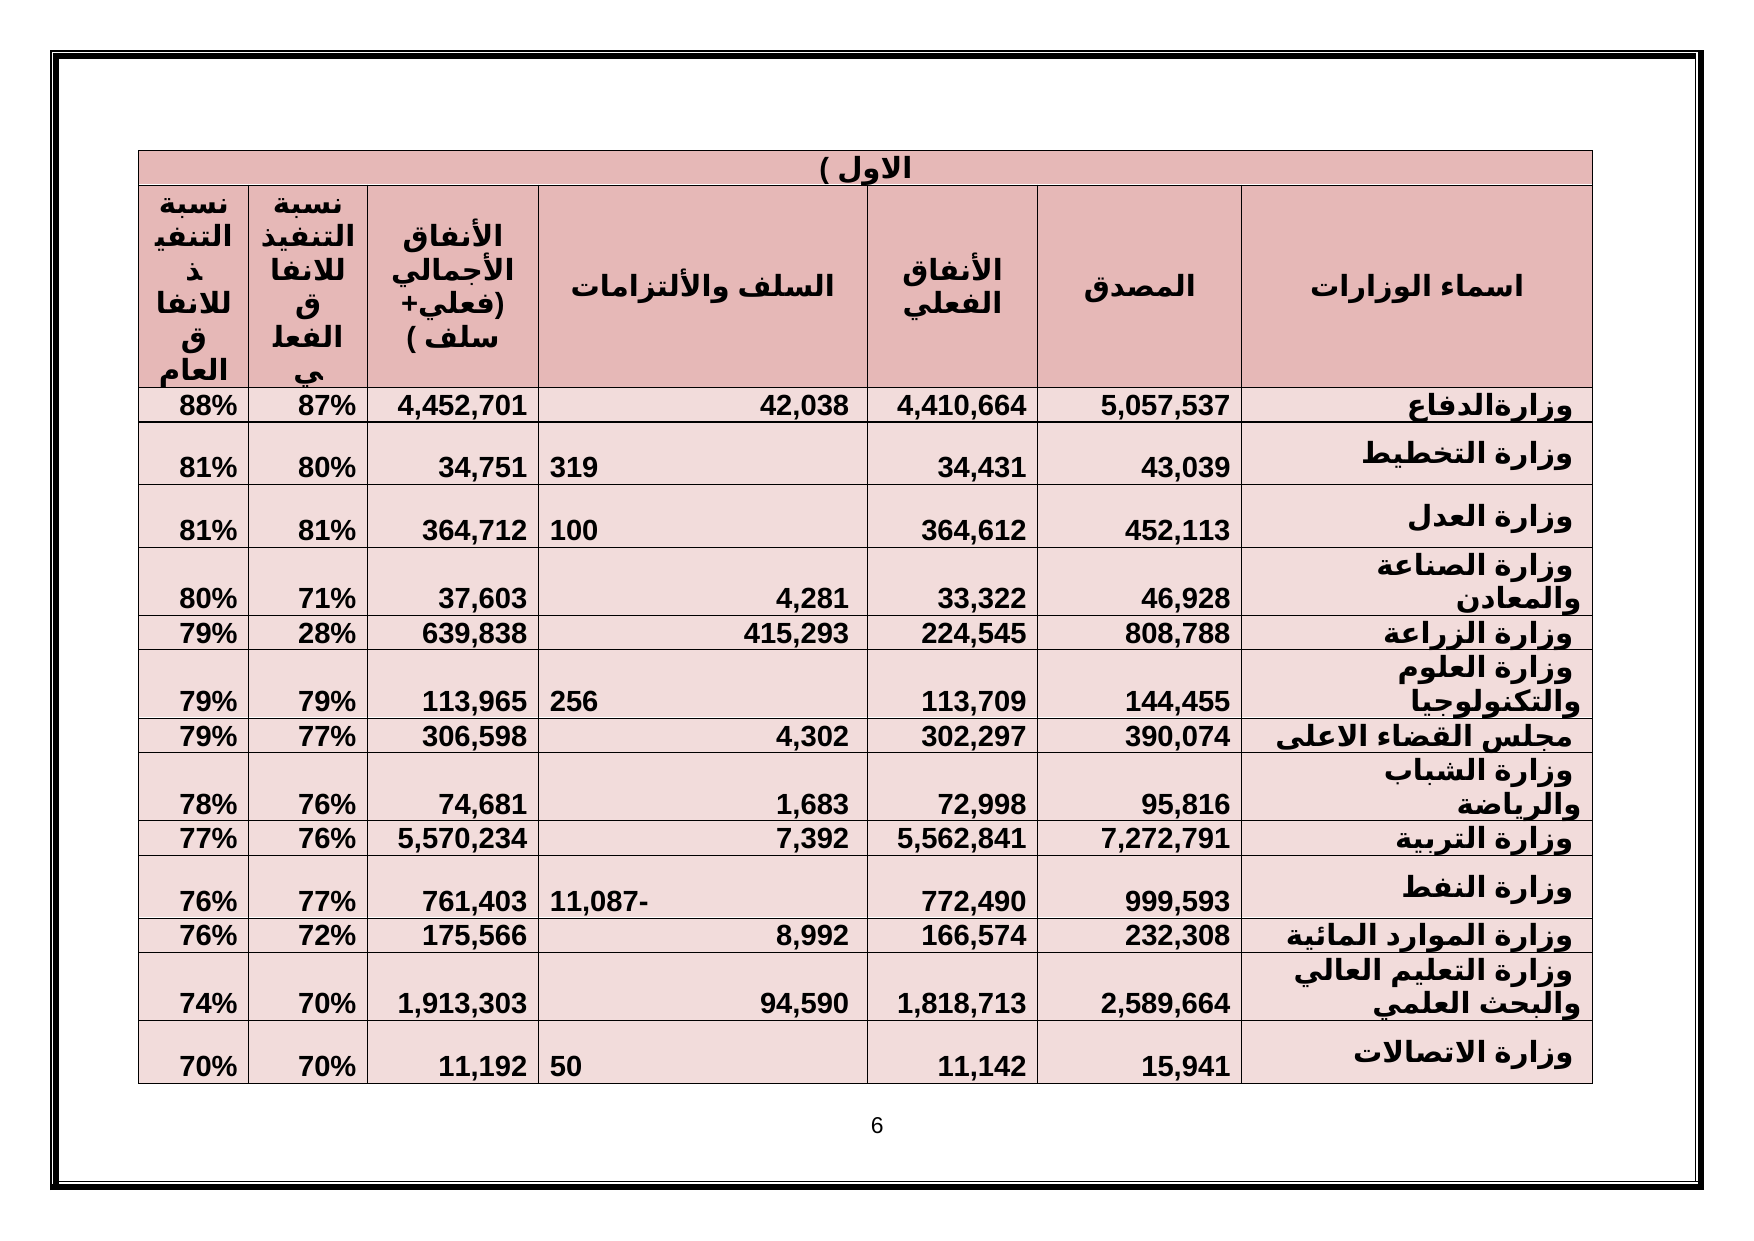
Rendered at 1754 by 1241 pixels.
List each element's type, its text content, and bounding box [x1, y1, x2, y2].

table_cell 144,455 [1038, 650, 1241, 717]
table_cell 79% [139, 616, 248, 649]
table_cell 100 [539, 485, 867, 547]
table_cell 88% [139, 388, 248, 421]
table_cell 11,087- [539, 856, 867, 917]
table_cell 94,590 [539, 953, 867, 1020]
table_cell 79% [139, 719, 248, 752]
table_cell 256 [539, 650, 867, 717]
table_cell 70% [249, 1021, 367, 1083]
table_cell 81% [139, 485, 248, 547]
table_cell 319 [539, 423, 867, 484]
table_cell 87% [249, 388, 367, 421]
table_cell 72% [249, 919, 367, 952]
table_cell 415,293 [539, 616, 867, 649]
table_cell 77% [249, 719, 367, 752]
table_cell وزارة الشباب والرياضة [1242, 753, 1592, 820]
table_cell 42,038 [539, 388, 867, 421]
table_cell 999,593 [1038, 856, 1241, 917]
table_cell وزارة الاتصالات [1242, 1021, 1592, 1083]
table_cell 70% [139, 1021, 248, 1083]
table_cell نسبة التنفيذ للانفاق الفعلي [249, 186, 367, 387]
table_cell 306,598 [368, 719, 538, 752]
table_cell 5,570,234 [368, 821, 538, 855]
table_cell 80% [249, 423, 367, 484]
table_cell 11,192 [368, 1021, 538, 1083]
table_cell 772,490 [868, 856, 1037, 917]
table_cell 15,941 [1038, 1021, 1241, 1083]
table_cell 364,612 [868, 485, 1037, 547]
table_cell 5,057,537 [1038, 388, 1241, 421]
table_cell 1,683 [539, 753, 867, 820]
table_cell 76% [139, 856, 248, 917]
table_cell 76% [249, 821, 367, 855]
table_cell 113,709 [868, 650, 1037, 717]
table_cell المصدق [1038, 186, 1241, 387]
table_cell 302,297 [868, 719, 1037, 752]
table_cell 74,681 [368, 753, 538, 820]
table_cell 37,603 [368, 548, 538, 615]
table_cell 74% [139, 953, 248, 1020]
table_cell 70% [249, 953, 367, 1020]
table_cell 364,712 [368, 485, 538, 547]
table_cell 390,074 [1038, 719, 1241, 752]
table_cell اسماء الوزارات [1242, 186, 1592, 387]
table_header ملخص تنفيذ الموازنه حسب التصنيف الأداري مع السلف والألتزامات (الجزء الاول ) [139, 151, 1592, 184]
table_cell 175,566 [368, 919, 538, 952]
table_cell 639,838 [368, 616, 538, 649]
table_cell 81% [139, 423, 248, 484]
table_cell 34,431 [868, 423, 1037, 484]
table_cell 81% [249, 485, 367, 547]
table_cell وزارة العلوم والتكنولوجيا [1242, 650, 1592, 717]
table_cell 4,452,701 [368, 388, 538, 421]
table_cell 46,928 [1038, 548, 1241, 615]
table_cell 1,818,713 [868, 953, 1037, 1020]
table_cell 166,574 [868, 919, 1037, 952]
table_cell وزارة التعليم العالي والبحث العلمي [1242, 953, 1592, 1020]
table_cell 4,410,664 [868, 388, 1037, 421]
table_cell الأنفاق الأجمالي (فعلي+ سلف ) [368, 186, 538, 387]
table_cell 72,998 [868, 753, 1037, 820]
table_cell مجلس القضاء الاعلى [1242, 719, 1592, 752]
table_cell وزارة الزراعة [1242, 616, 1592, 649]
table_cell 76% [249, 753, 367, 820]
table_cell السلف والألتزامات [539, 186, 867, 387]
table_cell 77% [139, 821, 248, 855]
table_cell 8,992 [539, 919, 867, 952]
table_cell الأنفاق الفعلي [868, 186, 1037, 387]
table_cell 7,272,791 [1038, 821, 1241, 855]
table_cell 33,322 [868, 548, 1037, 615]
table_cell وزارة العدل [1242, 485, 1592, 547]
table_cell 808,788 [1038, 616, 1241, 649]
table_cell 2,589,664 [1038, 953, 1241, 1020]
table_cell 78% [139, 753, 248, 820]
table_cell 4,302 [539, 719, 867, 752]
table_cell 50 [539, 1021, 867, 1083]
table_cell 95,816 [1038, 753, 1241, 820]
table_cell 79% [249, 650, 367, 717]
table_cell 77% [249, 856, 367, 917]
table_cell 76% [139, 919, 248, 952]
table_cell 80% [139, 548, 248, 615]
table_cell 232,308 [1038, 919, 1241, 952]
table_cell وزارة التربية [1242, 821, 1592, 855]
table_cell 1,913,303 [368, 953, 538, 1020]
table_cell 7,392 [539, 821, 867, 855]
table_cell 28% [249, 616, 367, 649]
table_cell 224,545 [868, 616, 1037, 649]
table_cell نسبة التنفيذ للانفاق العام [139, 186, 248, 387]
table_cell وزارة الصناعة والمعادن [1242, 548, 1592, 615]
table_cell 79% [139, 650, 248, 717]
table_cell وزارة التخطيط [1242, 423, 1592, 484]
table_cell 11,142 [868, 1021, 1037, 1083]
table_cell وزارة النفط [1242, 856, 1592, 917]
table_cell 452,113 [1038, 485, 1241, 547]
table_cell وزارةالدفاع [1242, 388, 1592, 421]
table_cell 113,965 [368, 650, 538, 717]
table_cell 761,403 [368, 856, 538, 917]
table_cell 4,281 [539, 548, 867, 615]
table_cell وزارة الموارد المائية [1242, 919, 1592, 952]
table_cell 43,039 [1038, 423, 1241, 484]
table_cell 34,751 [368, 423, 538, 484]
table_cell 71% [249, 548, 367, 615]
table_cell 5,562,841 [868, 821, 1037, 855]
